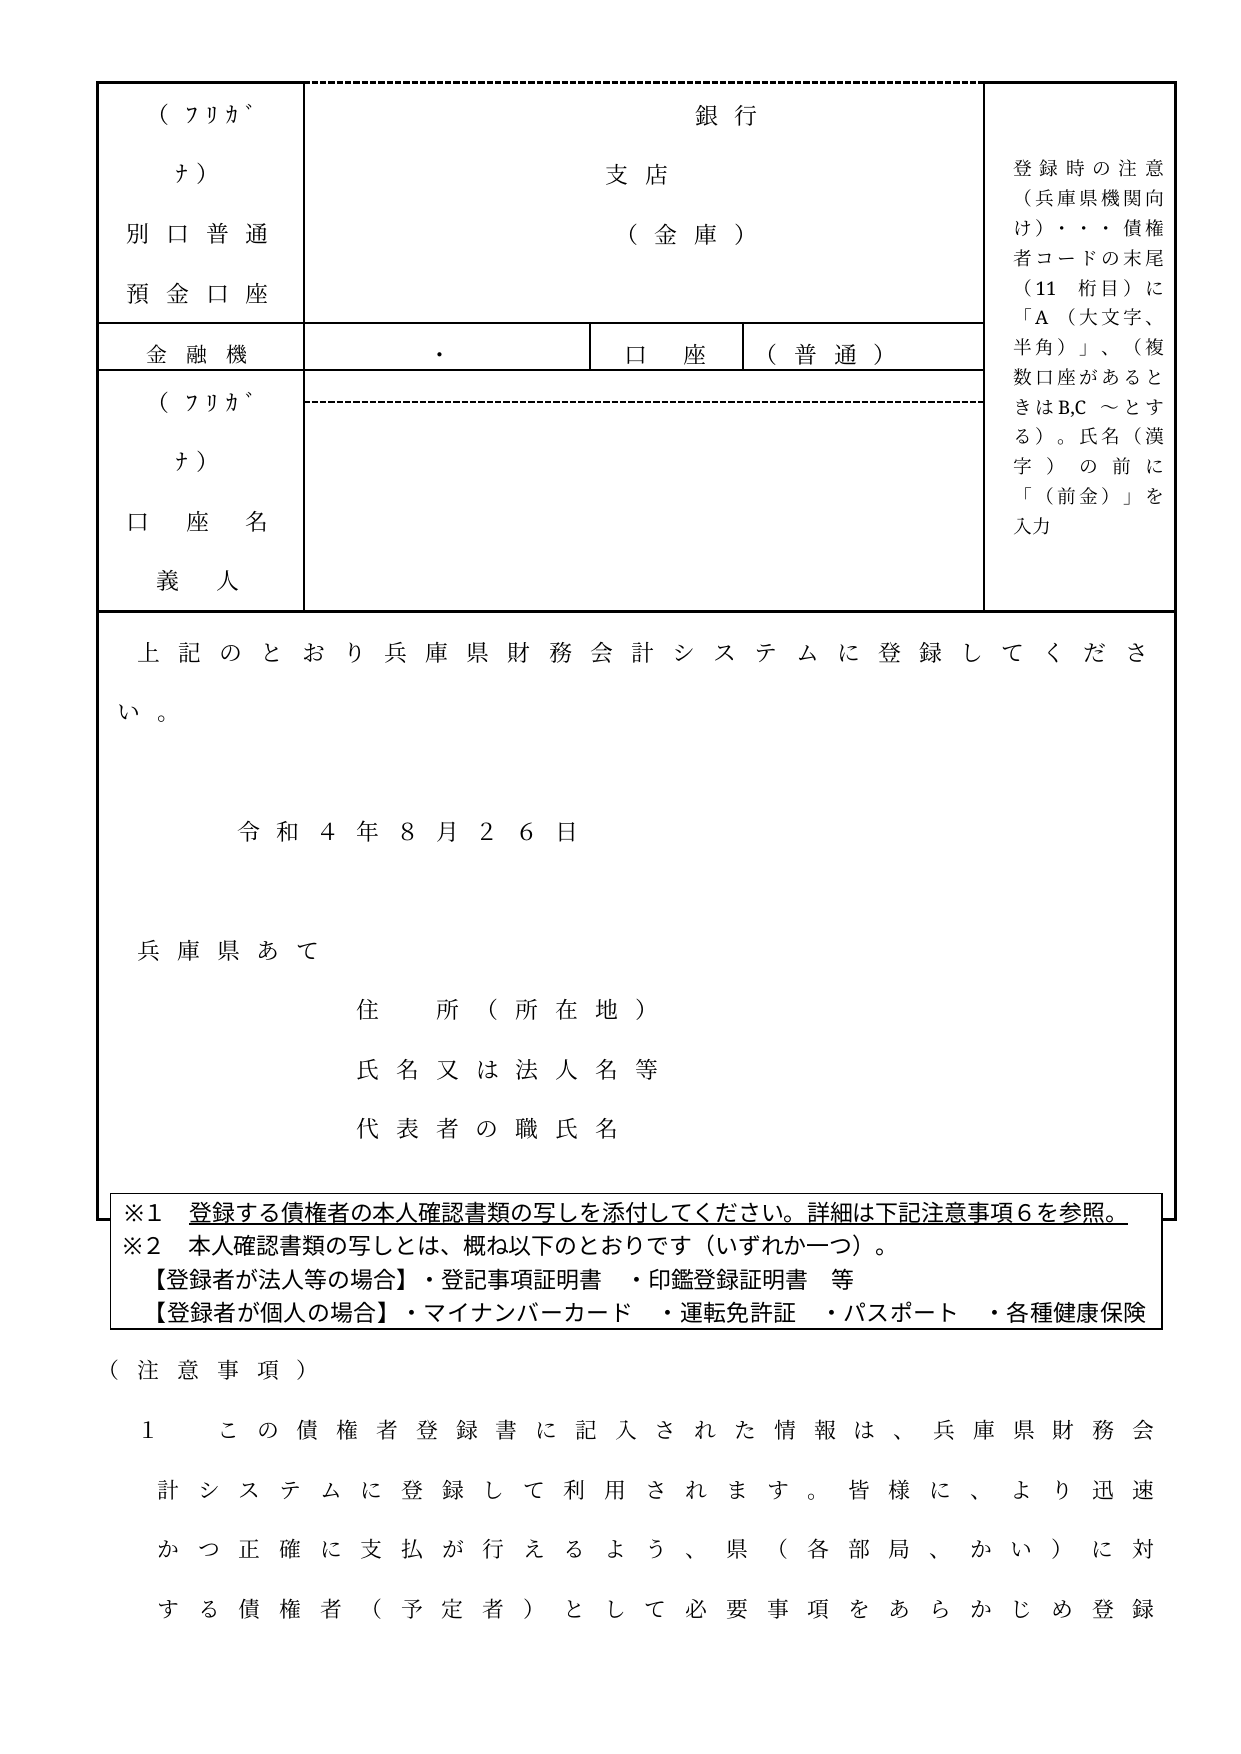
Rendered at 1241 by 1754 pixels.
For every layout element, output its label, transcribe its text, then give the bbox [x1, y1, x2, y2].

table_cell 上記のとおり兵庫県財務会計システムに登録してください。 令和４年８月２６日 兵庫県あて 住 所（所在地） 氏名又は法人名等 代表者の職氏名 [99, 613, 1174, 1217]
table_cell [985, 84, 1174, 609]
table_cell 金融機関・支店番号 [99, 324, 303, 369]
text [119, 1399, 1172, 1638]
table_cell ・ [305, 324, 589, 369]
table_cell （ﾌﾘｶﾞﾅ） 別口普通預金口座 [99, 84, 303, 322]
table_cell [305, 371, 983, 401]
table_cell 銀行 支店 （金庫） [305, 81, 983, 322]
text （注意事項） [98, 1340, 1172, 1399]
table_cell （ﾌﾘｶﾞﾅ） 口 座 名 義 人 [99, 371, 303, 609]
table_cell [305, 401, 983, 609]
table_cell （普通） [744, 324, 983, 369]
table_cell 口 座 番 号 [591, 324, 742, 369]
